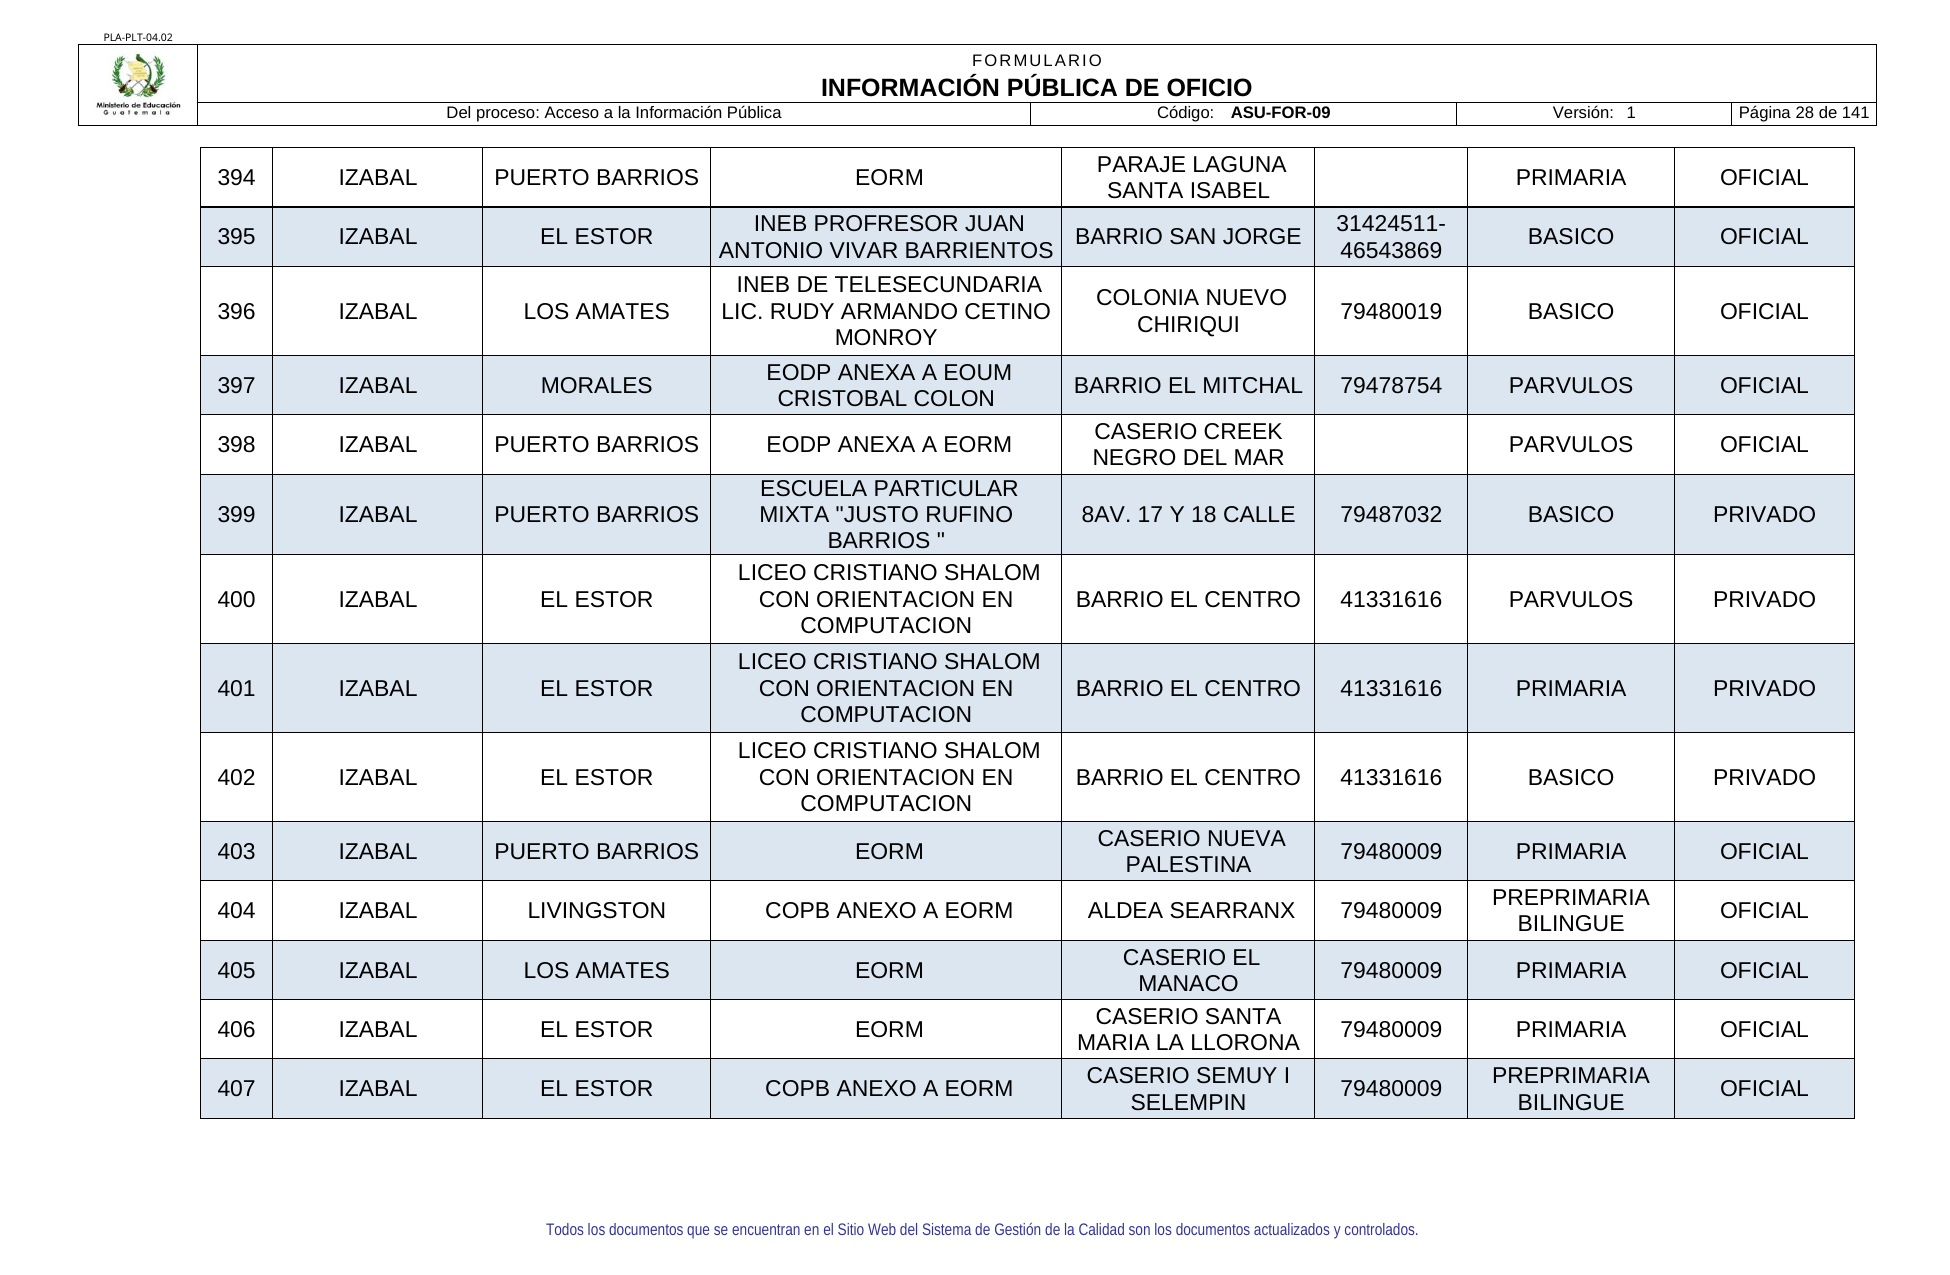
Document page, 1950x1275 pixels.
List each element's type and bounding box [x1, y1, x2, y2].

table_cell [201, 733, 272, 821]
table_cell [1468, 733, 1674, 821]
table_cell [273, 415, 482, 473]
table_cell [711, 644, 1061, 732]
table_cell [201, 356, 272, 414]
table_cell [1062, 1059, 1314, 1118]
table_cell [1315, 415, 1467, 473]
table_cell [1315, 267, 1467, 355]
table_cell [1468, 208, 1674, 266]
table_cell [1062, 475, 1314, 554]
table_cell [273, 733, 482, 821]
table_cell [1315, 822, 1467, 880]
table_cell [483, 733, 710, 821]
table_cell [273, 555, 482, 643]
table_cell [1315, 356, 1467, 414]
picture [95, 51, 181, 117]
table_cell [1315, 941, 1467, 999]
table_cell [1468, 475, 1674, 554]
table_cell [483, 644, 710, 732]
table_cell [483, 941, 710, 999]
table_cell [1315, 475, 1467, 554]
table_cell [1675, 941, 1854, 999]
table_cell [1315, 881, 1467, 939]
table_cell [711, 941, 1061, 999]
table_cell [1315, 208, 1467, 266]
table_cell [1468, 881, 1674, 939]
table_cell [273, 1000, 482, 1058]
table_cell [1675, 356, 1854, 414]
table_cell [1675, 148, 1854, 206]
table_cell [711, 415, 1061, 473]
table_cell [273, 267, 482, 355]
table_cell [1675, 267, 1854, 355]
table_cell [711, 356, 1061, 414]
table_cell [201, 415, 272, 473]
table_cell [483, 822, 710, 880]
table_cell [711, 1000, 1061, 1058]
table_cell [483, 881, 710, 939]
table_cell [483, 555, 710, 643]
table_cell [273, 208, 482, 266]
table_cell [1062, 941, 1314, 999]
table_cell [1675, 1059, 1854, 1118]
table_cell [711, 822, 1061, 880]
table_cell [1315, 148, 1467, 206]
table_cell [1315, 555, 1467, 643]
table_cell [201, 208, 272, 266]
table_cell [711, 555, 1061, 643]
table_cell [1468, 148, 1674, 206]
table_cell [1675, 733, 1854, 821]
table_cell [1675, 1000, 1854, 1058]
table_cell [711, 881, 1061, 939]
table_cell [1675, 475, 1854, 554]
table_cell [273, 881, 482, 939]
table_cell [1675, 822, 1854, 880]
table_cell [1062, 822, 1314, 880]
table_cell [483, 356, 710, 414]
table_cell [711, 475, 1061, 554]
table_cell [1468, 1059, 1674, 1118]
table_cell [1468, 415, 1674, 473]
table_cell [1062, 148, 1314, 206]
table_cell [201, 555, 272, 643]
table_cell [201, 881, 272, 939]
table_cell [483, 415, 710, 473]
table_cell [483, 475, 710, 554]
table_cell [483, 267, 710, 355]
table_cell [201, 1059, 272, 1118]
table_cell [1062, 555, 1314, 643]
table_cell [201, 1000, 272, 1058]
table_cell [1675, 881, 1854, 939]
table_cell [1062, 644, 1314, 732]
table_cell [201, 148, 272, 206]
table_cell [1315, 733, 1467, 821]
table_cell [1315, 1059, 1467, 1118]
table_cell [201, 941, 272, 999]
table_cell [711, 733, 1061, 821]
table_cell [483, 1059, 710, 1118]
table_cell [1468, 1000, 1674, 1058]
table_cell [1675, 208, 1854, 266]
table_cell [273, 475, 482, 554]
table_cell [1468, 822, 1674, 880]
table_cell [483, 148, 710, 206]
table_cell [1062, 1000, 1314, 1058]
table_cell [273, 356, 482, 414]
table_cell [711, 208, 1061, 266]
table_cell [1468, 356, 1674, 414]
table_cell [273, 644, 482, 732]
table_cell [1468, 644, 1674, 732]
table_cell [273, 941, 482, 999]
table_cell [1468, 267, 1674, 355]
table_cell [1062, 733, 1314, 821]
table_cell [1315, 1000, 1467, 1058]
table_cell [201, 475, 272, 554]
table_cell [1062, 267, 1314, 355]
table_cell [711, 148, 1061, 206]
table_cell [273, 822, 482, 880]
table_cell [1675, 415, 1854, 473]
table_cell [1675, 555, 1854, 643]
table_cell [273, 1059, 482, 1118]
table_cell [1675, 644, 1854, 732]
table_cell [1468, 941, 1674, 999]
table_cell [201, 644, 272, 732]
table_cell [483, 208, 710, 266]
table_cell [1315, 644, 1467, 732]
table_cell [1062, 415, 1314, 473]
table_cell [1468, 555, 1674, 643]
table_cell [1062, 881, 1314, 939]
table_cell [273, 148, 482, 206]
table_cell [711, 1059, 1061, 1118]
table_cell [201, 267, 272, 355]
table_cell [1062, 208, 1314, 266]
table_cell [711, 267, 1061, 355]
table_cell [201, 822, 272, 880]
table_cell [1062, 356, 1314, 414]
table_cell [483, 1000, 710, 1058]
